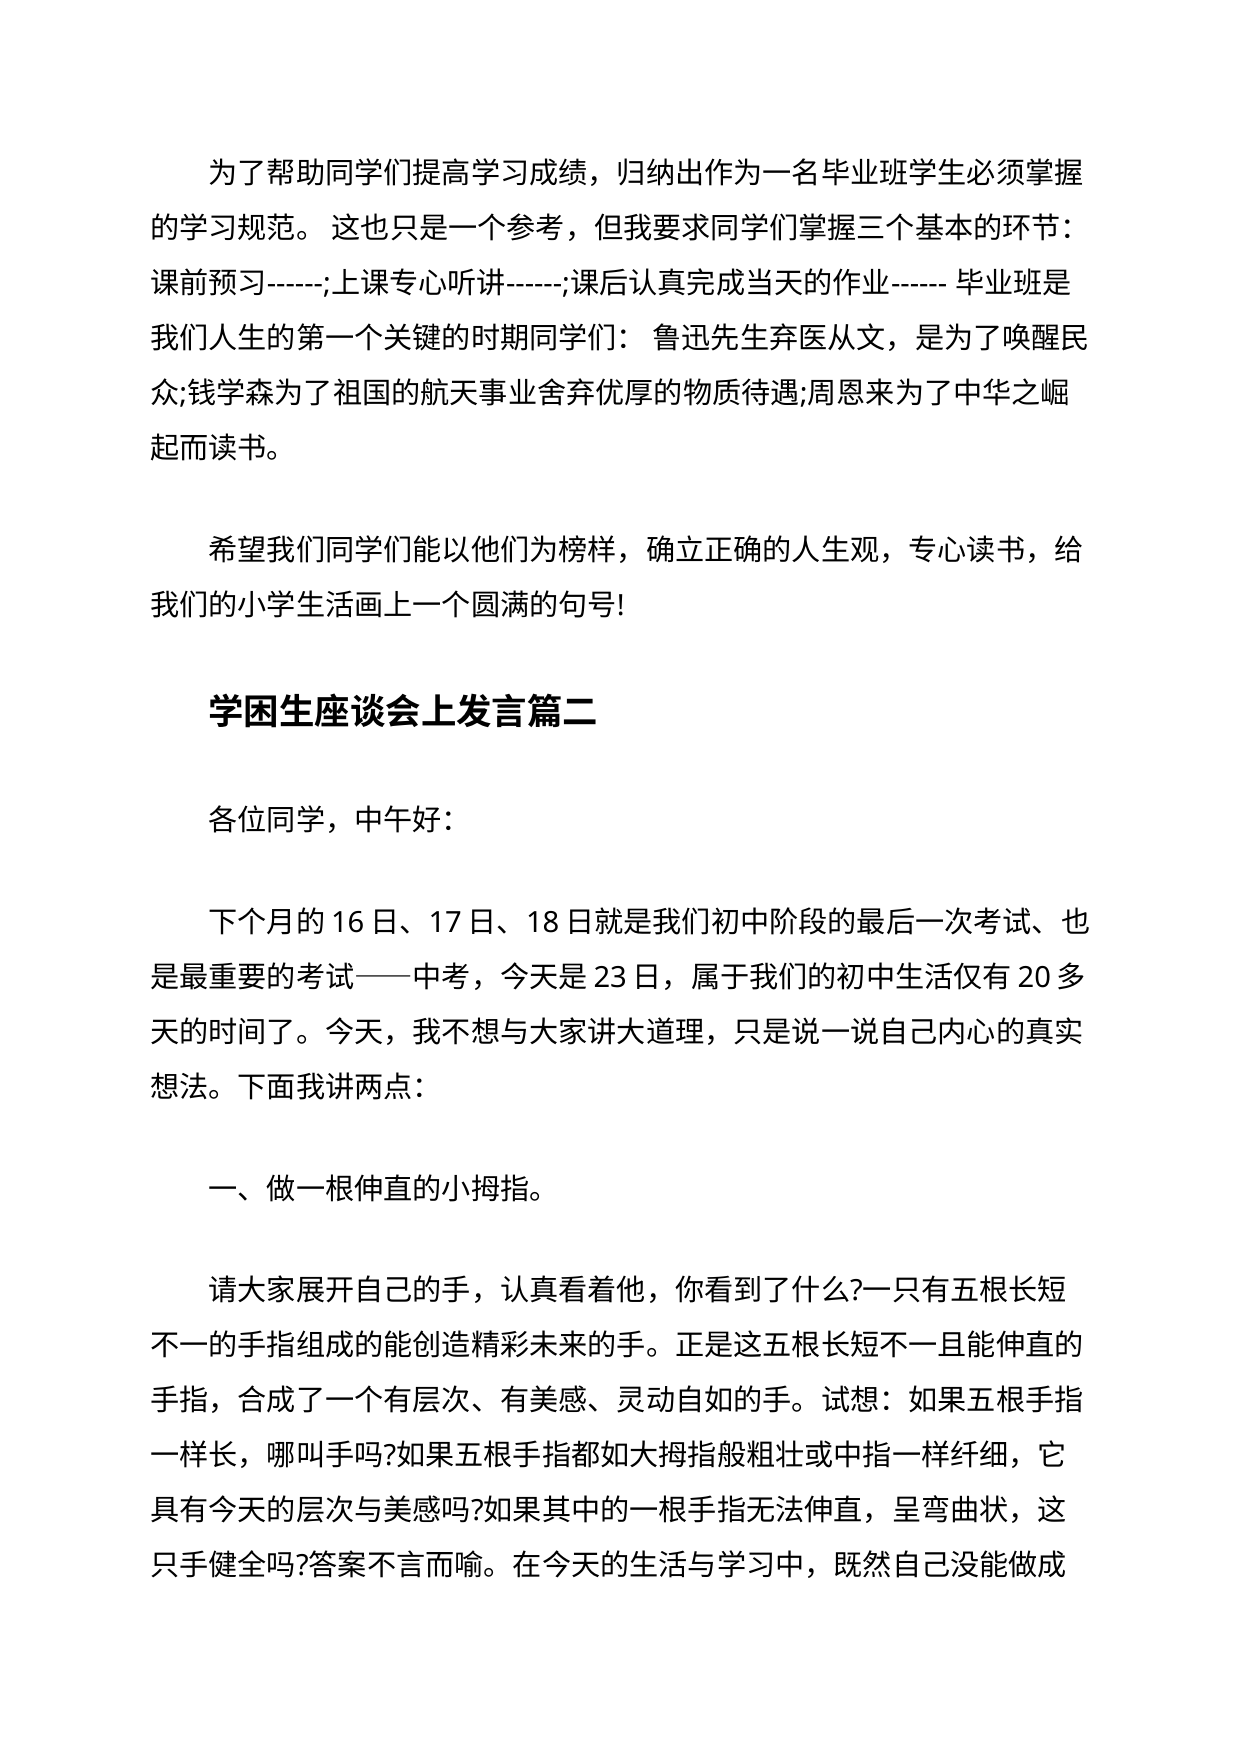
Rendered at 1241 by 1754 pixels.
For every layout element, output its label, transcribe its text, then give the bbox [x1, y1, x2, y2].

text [150, 1267, 1090, 1584]
text 各位同学，中午好： [150, 797, 1090, 839]
text 学困生座谈会上发言篇二 [150, 683, 1090, 734]
text 希望我们同学们能以他们为榜样，确立正确的人生观，专心读书，给我们的小学生活画上一个圆满的句号! [150, 526, 1090, 624]
text 下个月的16日、17日、18日就是我们初中阶段的最后一次考试、也是最重要的考试——中考，今天是23日，属于我们的初中生活仅有20多天的时间了。今天，我不想与大家讲大道理，只是说一说自己内心的真实想法。下面我讲两点： [150, 898, 1090, 1106]
text 为了帮助同学们提高学习成绩，归纳出作为一名毕业班学生必须掌握的学习规范。 这也只是一个参考，但我要求同学们掌握三个基本的环节：课前预习------;上课专心听讲------;课后认真完成当天的作业------ 毕业班是我们人生的第一个关键的时期同学们： 鲁迅先生弃医从文，是为了唤醒民众;钱学森为了祖国的航天事业舍弃优厚的物质待遇;周恩来为了中华之崛起而读书。 [150, 150, 1090, 467]
text 一、做一根伸直的小拇指。 [150, 1165, 1090, 1207]
